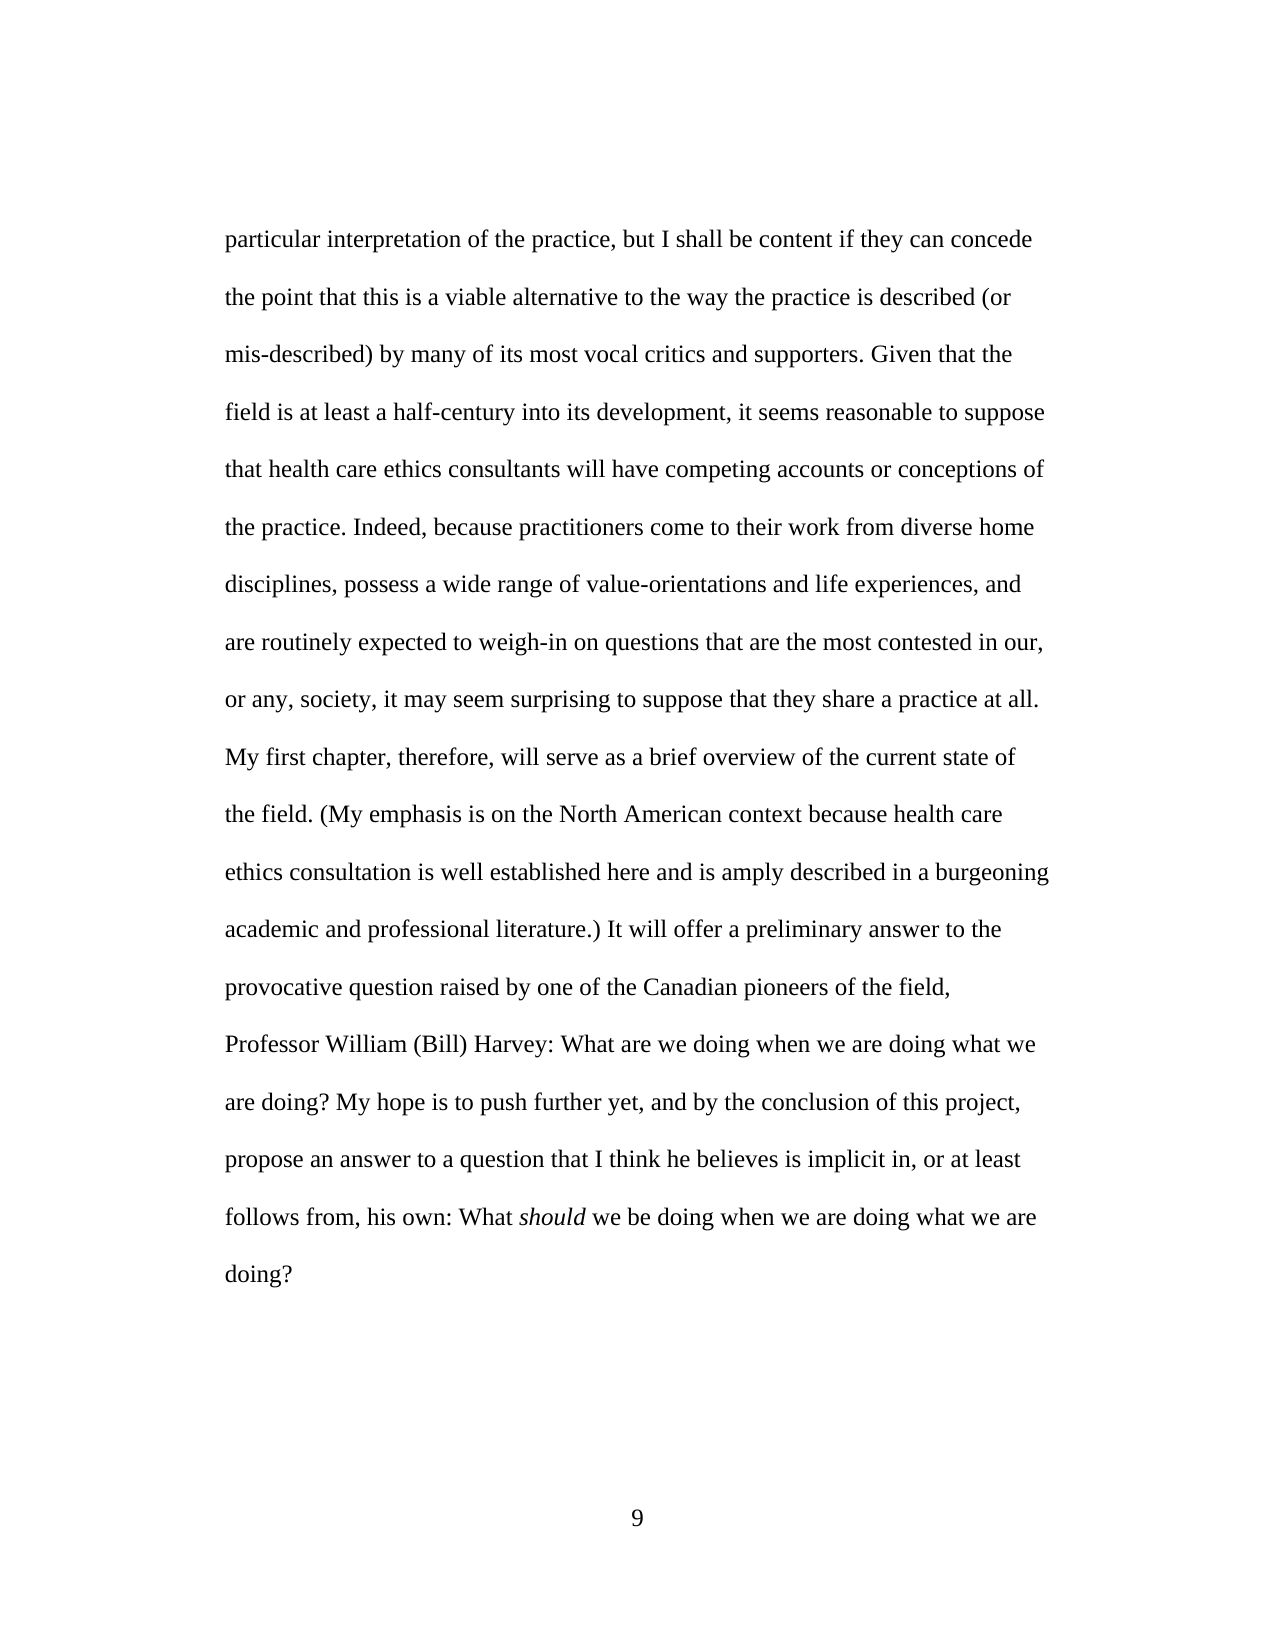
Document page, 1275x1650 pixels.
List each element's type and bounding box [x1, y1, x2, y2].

text [224, 224, 1051, 1288]
